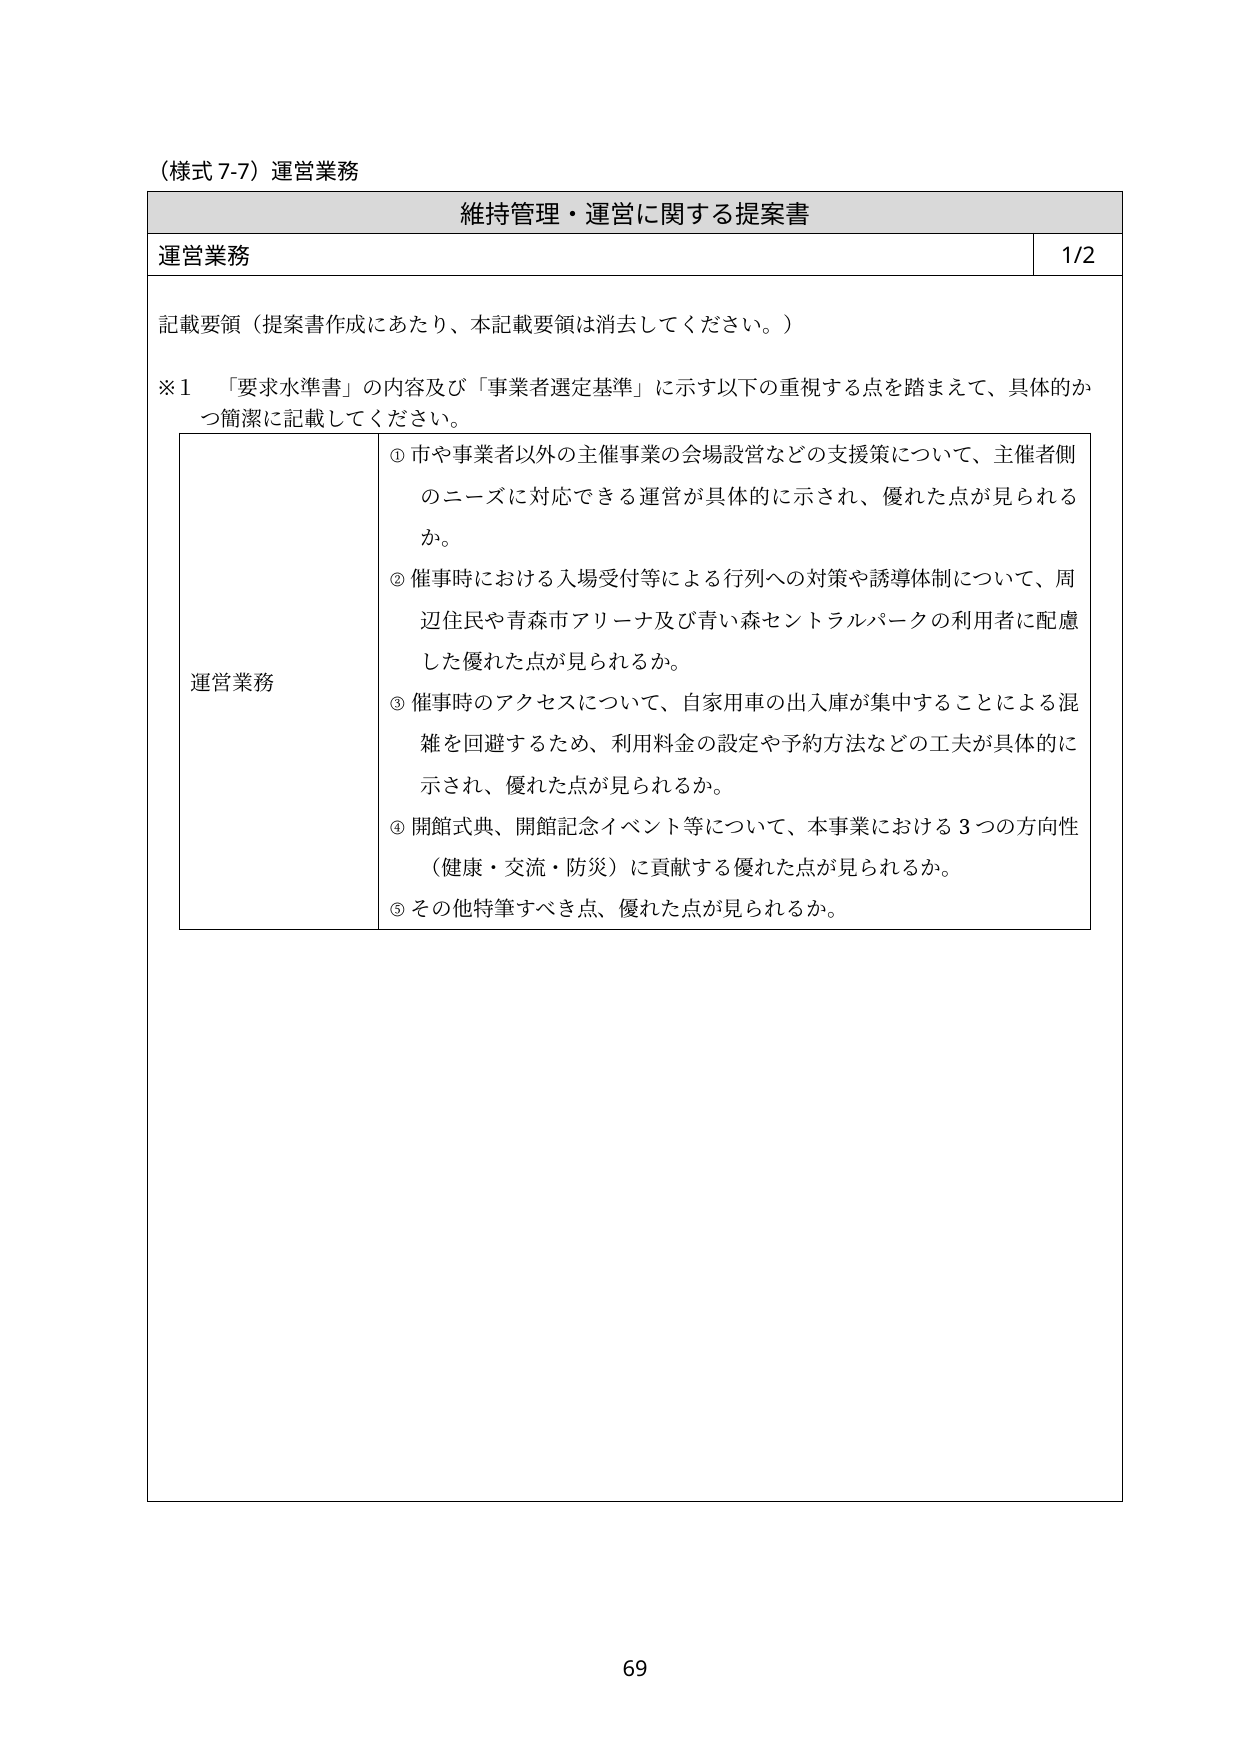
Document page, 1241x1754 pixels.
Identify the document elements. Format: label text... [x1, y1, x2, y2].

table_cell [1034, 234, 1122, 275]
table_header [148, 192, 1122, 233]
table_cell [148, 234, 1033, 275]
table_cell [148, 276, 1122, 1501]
list （様式7-7）運営業務 [148, 149, 1122, 191]
